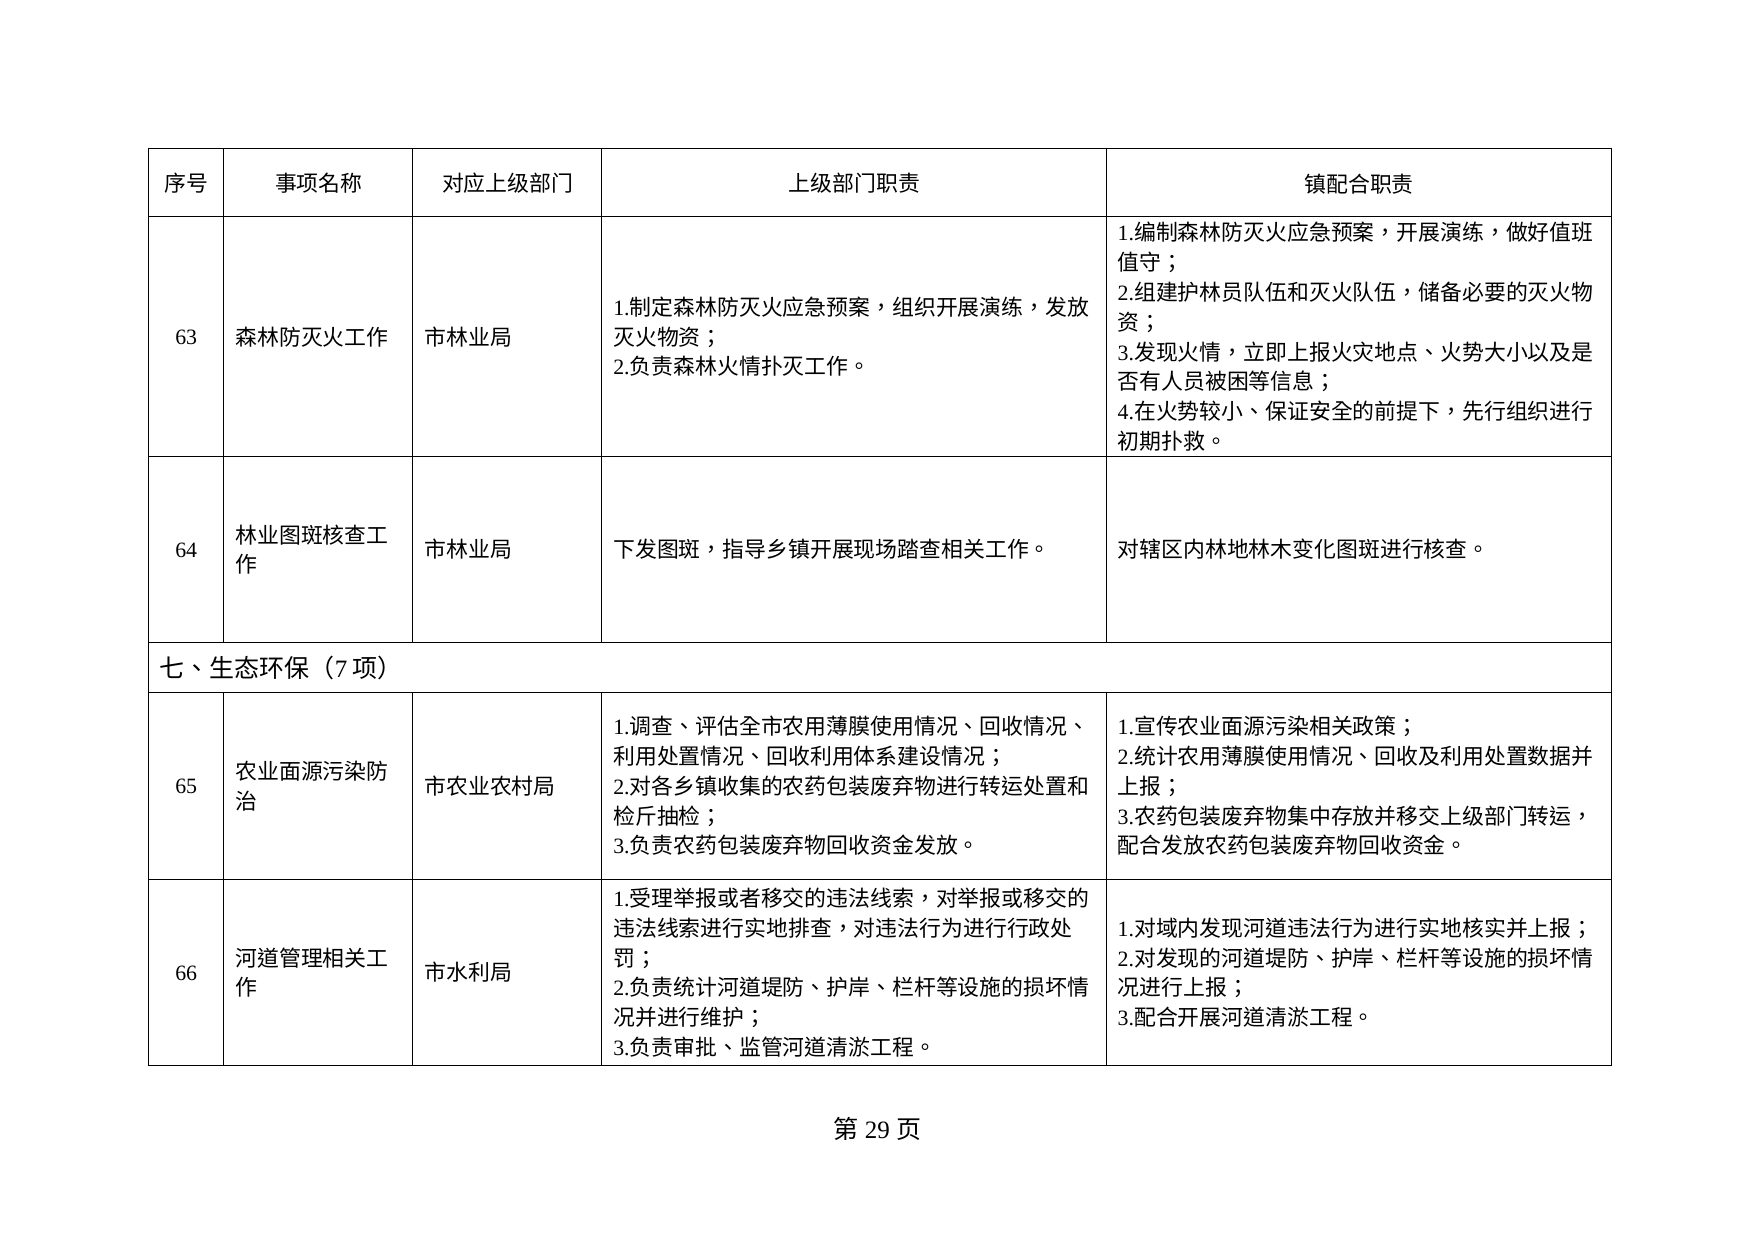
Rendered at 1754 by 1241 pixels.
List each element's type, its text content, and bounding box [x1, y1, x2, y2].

table_cell 1.宣传农业面源污染相关政策； 2.统计农用薄膜使用情况、回收及利用处置数据并上报； 3.农药包装废弃物集中存放并移交上级部门转运，配合发放农药包装废弃物回收资金。 [1107, 693, 1611, 878]
table_cell 市林业局 [413, 457, 601, 642]
table_cell 林业图斑核查工作 [224, 457, 412, 642]
table_cell 64 [149, 457, 223, 642]
table_header 序号 [149, 149, 223, 216]
table_cell 65 [149, 693, 223, 878]
table_cell 市水利局 [413, 880, 601, 1065]
table_cell 66 [149, 880, 223, 1065]
table_cell 63 [149, 217, 223, 456]
table_cell 农业面源污染防治 [224, 693, 412, 878]
table_header 上级部门职责 [602, 149, 1106, 216]
table_header 事项名称 [224, 149, 412, 216]
table_cell 七、生态环保（7项） [149, 643, 1611, 692]
table_cell 市农业农村局 [413, 693, 601, 878]
table_cell 1.制定森林防灭火应急预案，组织开展演练，发放灭火物资； 2.负责森林火情扑灭工作。 [602, 217, 1106, 456]
table_cell 1.对域内发现河道违法行为进行实地核实并上报； 2.对发现的河道堤防、护岸、栏杆等设施的损坏情况进行上报； 3.配合开展河道清淤工程。 [1107, 880, 1611, 1065]
table_cell 对辖区内林地林木变化图斑进行核查。 [1107, 457, 1611, 642]
table_cell 1.受理举报或者移交的违法线索，对举报或移交的违法线索进行实地排查，对违法行为进行行政处罚； 2.负责统计河道堤防、护岸、栏杆等设施的损坏情况并进行维护； 3.负责审批、监管河道清淤工程。 [602, 880, 1106, 1065]
table_header 镇配合职责 [1107, 149, 1611, 216]
table_cell 市林业局 [413, 217, 601, 456]
table_header 对应上级部门 [413, 149, 601, 216]
table_cell 森林防灭火工作 [224, 217, 412, 456]
table_cell 下发图斑，指导乡镇开展现场踏查相关工作。 [602, 457, 1106, 642]
table_cell 河道管理相关工作 [224, 880, 412, 1065]
table_cell 1.编制森林防灭火应急预案，开展演练，做好值班值守； 2.组建护林员队伍和灭火队伍，储备必要的灭火物资； 3.发现火情，立即上报火灾地点、火势大小以及是否有人员被困等信息； 4.在火势较小、保证安全的前提下，先行组织进行初期扑救。 [1107, 217, 1611, 456]
table_cell 1.调查、评估全市农用薄膜使用情况、回收情况、利用处置情况、回收利用体系建设情况； 2.对各乡镇收集的农药包装废弃物进行转运处置和检斤抽检； 3.负责农药包装废弃物回收资金发放。 [602, 693, 1106, 878]
